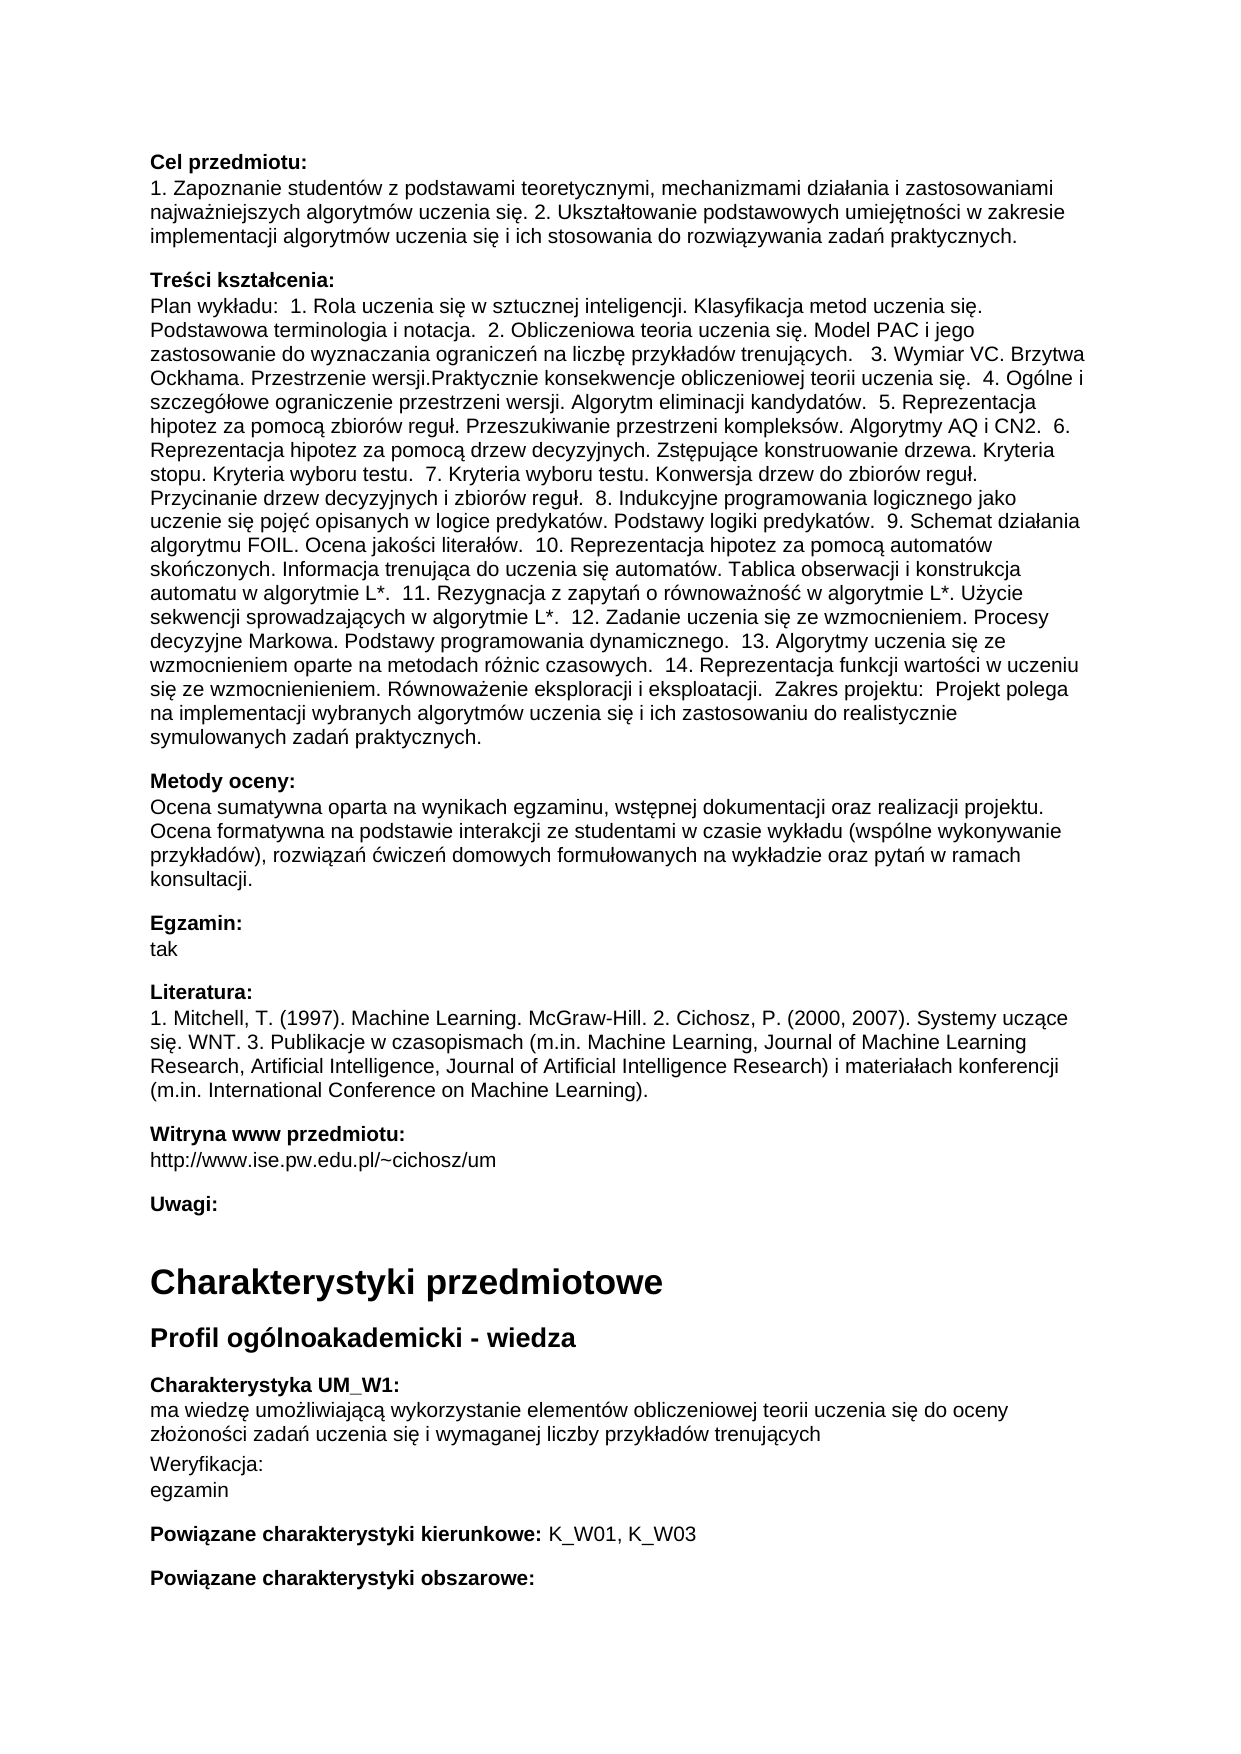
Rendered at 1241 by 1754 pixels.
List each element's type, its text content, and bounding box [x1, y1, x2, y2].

text Powiązane charakterystyki kierunkowe: K_W01, K_W03 [150, 1522, 1090, 1546]
text egzamin [150, 1478, 1090, 1502]
text Egzamin: [150, 910, 1090, 934]
text Plan wykładu: 1. Rola uczenia się w sztucznej inteligencji. Klasyfikacja metod uczenia się. Podstawowa terminologia i notacja. 2. Obliczeniowa teoria uczenia się. Model PAC i jego zastosowanie do wyznaczania ograniczeń na liczbę przykładów trenujących. 3. Wymiar VC. Brzytwa Ockhama. Przestrzenie wersji.Praktycznie konsekwencje obliczeniowej teorii uczenia się. 4. Ogólne i szczegółowe ograniczenie przestrzeni wersji. Algorytm eliminacji kandydatów. 5. Reprezentacja hipotez za pomocą zbiorów reguł. Przeszukiwanie przestrzeni kompleksów. Algorytmy AQ i CN2. 6. Reprezentacja hipotez za pomocą drzew decyzyjnych. Zstępujące konstruowanie drzewa. Kryteria stopu. Kryteria wyboru testu. 7. Kryteria wyboru testu. Konwersja drzew do zbiorów reguł. Przycinanie drzew decyzyjnych i zbiorów reguł. 8. Indukcyjne programowania logicznego jako uczenie się pojęć opisanych w logice predykatów. Podstawy logiki predykatów. 9. Schemat działania algorytmu FOIL. Ocena jakości literałów. 10. Reprezentacja hipotez za pomocą automatów skończonych. Informacja trenująca do uczenia się automatów. Tablica obserwacji i konstrukcja automatu w algorytmie L*. 11. Rezygnacja z zapytań o równoważność w algorytmie L*. Użycie sekwencji sprowadzających w algorytmie L*. 12. Zadanie uczenia się ze wzmocnieniem. Procesy decyzyjne Markowa. Podstawy programowania dynamicznego. 13. Algorytmy uczenia się ze wzmocnieniem oparte na metodach różnic czasowych. 14. Reprezentacja funkcji wartości w uczeniu się ze wzmocnienieniem. Równoważenie eksploracji i eksploatacji. Zakres projektu: Projekt polega na implementacji wybranych algorytmów uczenia się i ich zastosowaniu do realistycznie symulowanych zadań praktycznych. [150, 294, 1090, 749]
text Ocena sumatywna oparta na wynikach egzaminu, wstępnej dokumentacji oraz realizacji projektu. Ocena formatywna na podstawie interakcji ze studentami w czasie wykładu (wspólne wykonywanie przykładów), rozwiązań ćwiczeń domowych formułowanych na wykładzie oraz pytań w ramach konsultacji. [150, 795, 1090, 891]
text Witryna www przedmiotu: [150, 1122, 1090, 1146]
subtitle Profil ogólnoakademicki - wiedza [150, 1322, 1090, 1353]
text Cel przedmiotu: [150, 150, 1090, 174]
subtitle Charakterystyki przedmiotowe [150, 1261, 1090, 1302]
text tak [150, 936, 1090, 960]
text Treści kształcenia: [150, 268, 1090, 292]
text Weryfikacja: [150, 1452, 1090, 1476]
text Charakterystyka UM_W1: [150, 1373, 1090, 1397]
text http://www.ise.pw.edu.pl/~cichosz/um [150, 1148, 1090, 1172]
text Powiązane charakterystyki obszarowe: [150, 1566, 1090, 1590]
text 1. Zapoznanie studentów z podstawami teoretycznymi, mechanizmami działania i zastosowaniami najważniejszych algorytmów uczenia się. 2. Ukształtowanie podstawowych umiejętności w zakresie implementacji algorytmów uczenia się i ich stosowania do rozwiązywania zadań praktycznych. [150, 176, 1090, 248]
text 1. Mitchell, T. (1997). Machine Learning. McGraw-Hill. 2. Cichosz, P. (2000, 2007). Systemy uczące się. WNT. 3. Publikacje w czasopismach (m.in. Machine Learning, Journal of Machine Learning Research, Artificial Intelligence, Journal of Artificial Intelligence Research) i materiałach konferencji (m.in. International Conference on Machine Learning). [150, 1006, 1090, 1102]
text Literatura: [150, 980, 1090, 1004]
text Uwagi: [150, 1192, 1090, 1216]
text Metody oceny: [150, 769, 1090, 793]
text ma wiedzę umożliwiającą wykorzystanie elementów obliczeniowej teorii uczenia się do oceny złożoności zadań uczenia się i wymaganej liczby przykładów trenujących [150, 1398, 1090, 1446]
